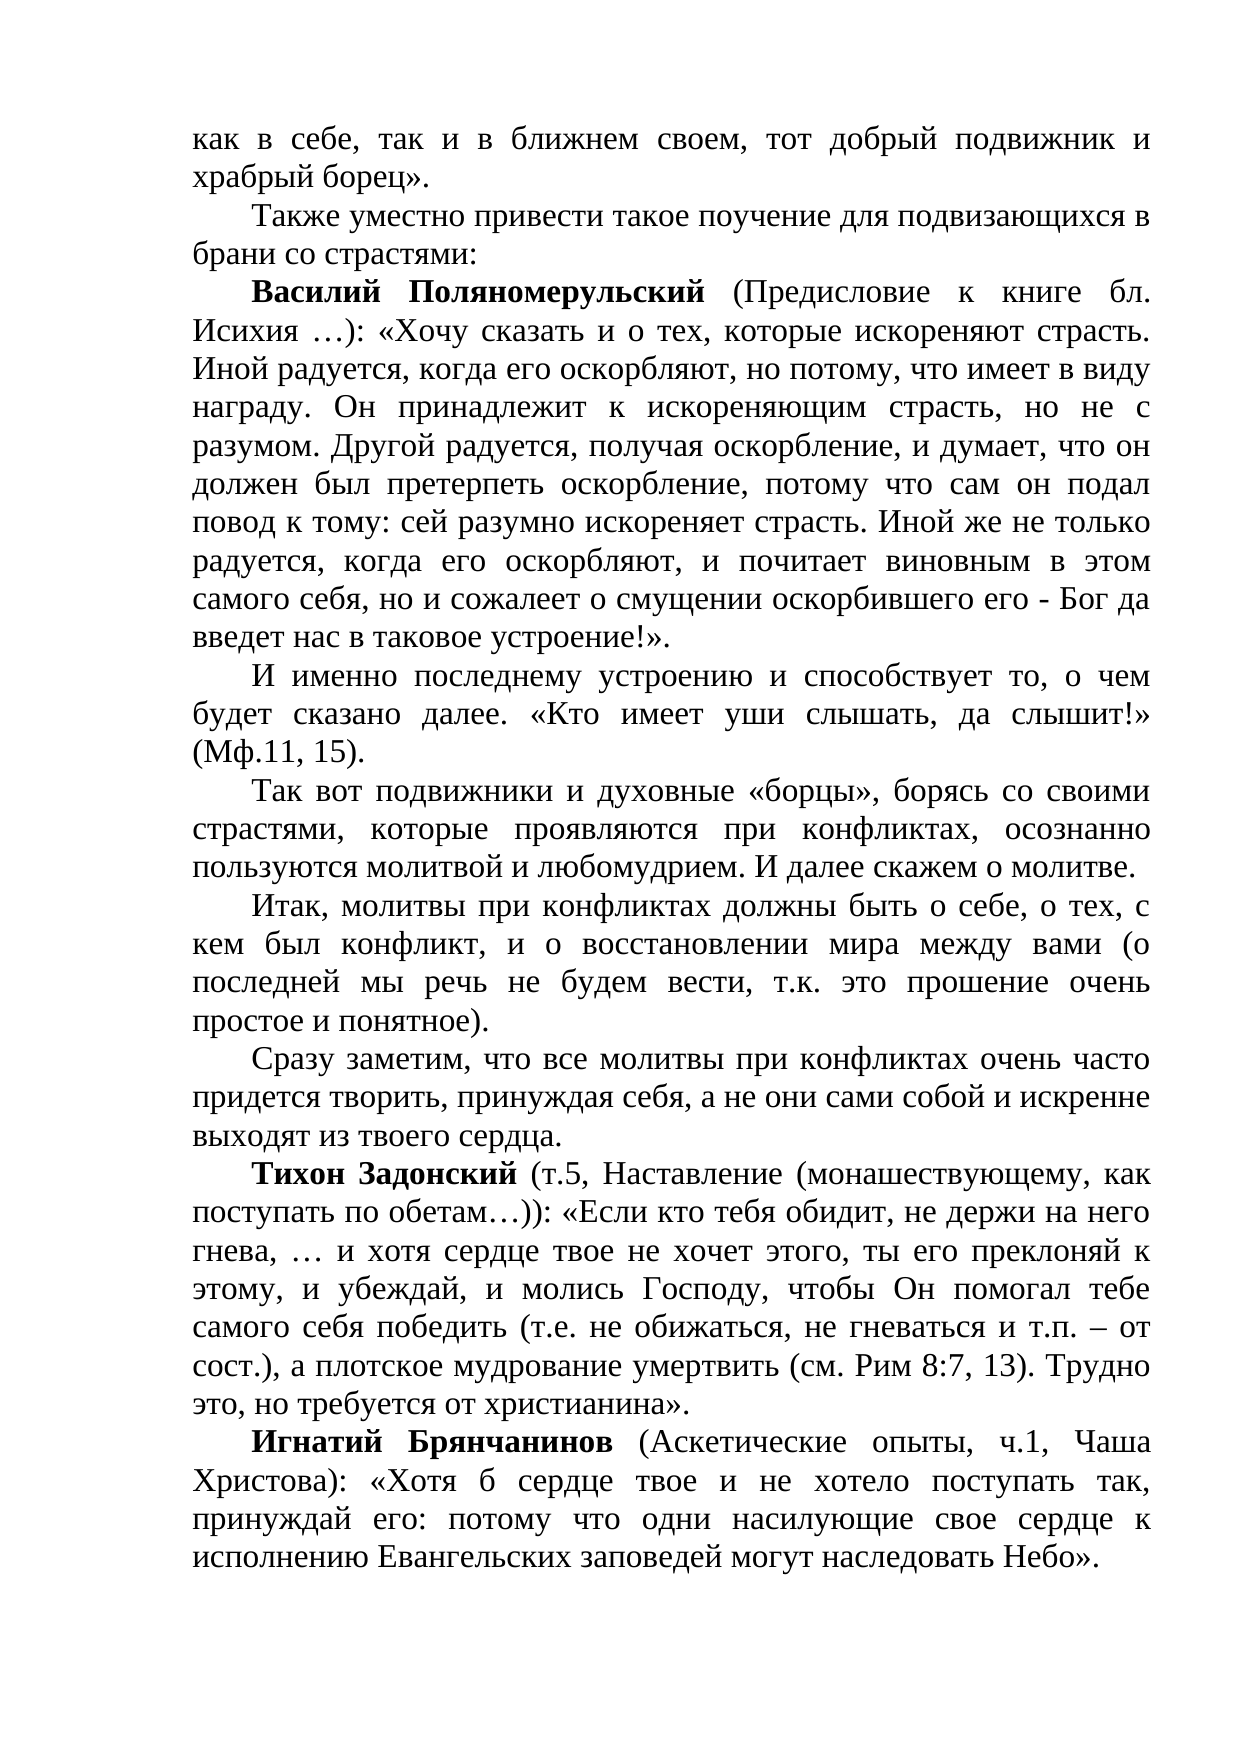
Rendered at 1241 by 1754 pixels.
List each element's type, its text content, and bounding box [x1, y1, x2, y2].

text И именно последнему устроению и способствует то, о чем будет сказано далее. «Кто имеет уши слышать, да слышит!» (Мф.11, 15). [192, 655, 1152, 770]
text Также уместно привести такое поучение для подвизающихся в брани со страстями: [192, 195, 1152, 271]
text Тихон Задонский (т.5, Наставление (монашествующему, как поступать по обетам…)): «Если кто тебя обидит, не держи на него гнева, … и хотя сердце твое не хочет этого, ты его преклоняй к этому, и убеждай, и молись Господу, чтобы Он помогал тебе самого себя победить (т.е. не обижаться, не гневаться и т.п. – от сост.), а плотское мудрование умертвить (см. Рим 8:7, 13). Трудно это, но требуется от христианина». [192, 1153, 1152, 1421]
text Сразу заметим, что все молитвы при конфликтах очень часто придется творить, принуждая себя, а не они сами собой и искренне выходят из твоего сердца. [192, 1038, 1152, 1153]
text Итак, молитвы при конфликтах должны быть о себе, о тех, с кем был конфликт, и о восстановлении мира между вами (о последней мы речь не будем вести, т.к. это прошение очень простое и понятное). [192, 885, 1152, 1038]
text Так вот подвижники и духовные «борцы», борясь со своими страстями, которые проявляются при конфликтах, осознанно пользуются молитвой и любомудрием. И далее скажем о молитве. [192, 770, 1152, 885]
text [192, 118, 1152, 195]
text Василий Поляномерульский (Предисловие к книге бл. Исихия …): «Хочу сказать и о тех, которые искореняют страсть. Иной радуется, когда его оскорбляют, но потому, что имеет в виду награду. Он принадлежит к искореняющим страсть, но не с разумом. Другой радуется, получая оскорбление, и думает, что он должен был претерпеть оскорбление, потому что сам он подал повод к тому: сей разумно искореняет страсть. Иной же не только радуется, когда его оскорбляют, и почитает виновным в этом самого себя, но и сожалеет о смущении оскорбившего его - Бог да введет нас в таковое устроение!». [192, 271, 1152, 655]
text Игнатий Брянчанинов (Аскетические опыты, ч.1, Чаша Христова): «Хотя б сердце твое и не хотело поступать так, принуждай его: потому что одни насилующие свое сердце к исполнению Евангельских заповедей могут наследовать Небо». [192, 1421, 1152, 1575]
